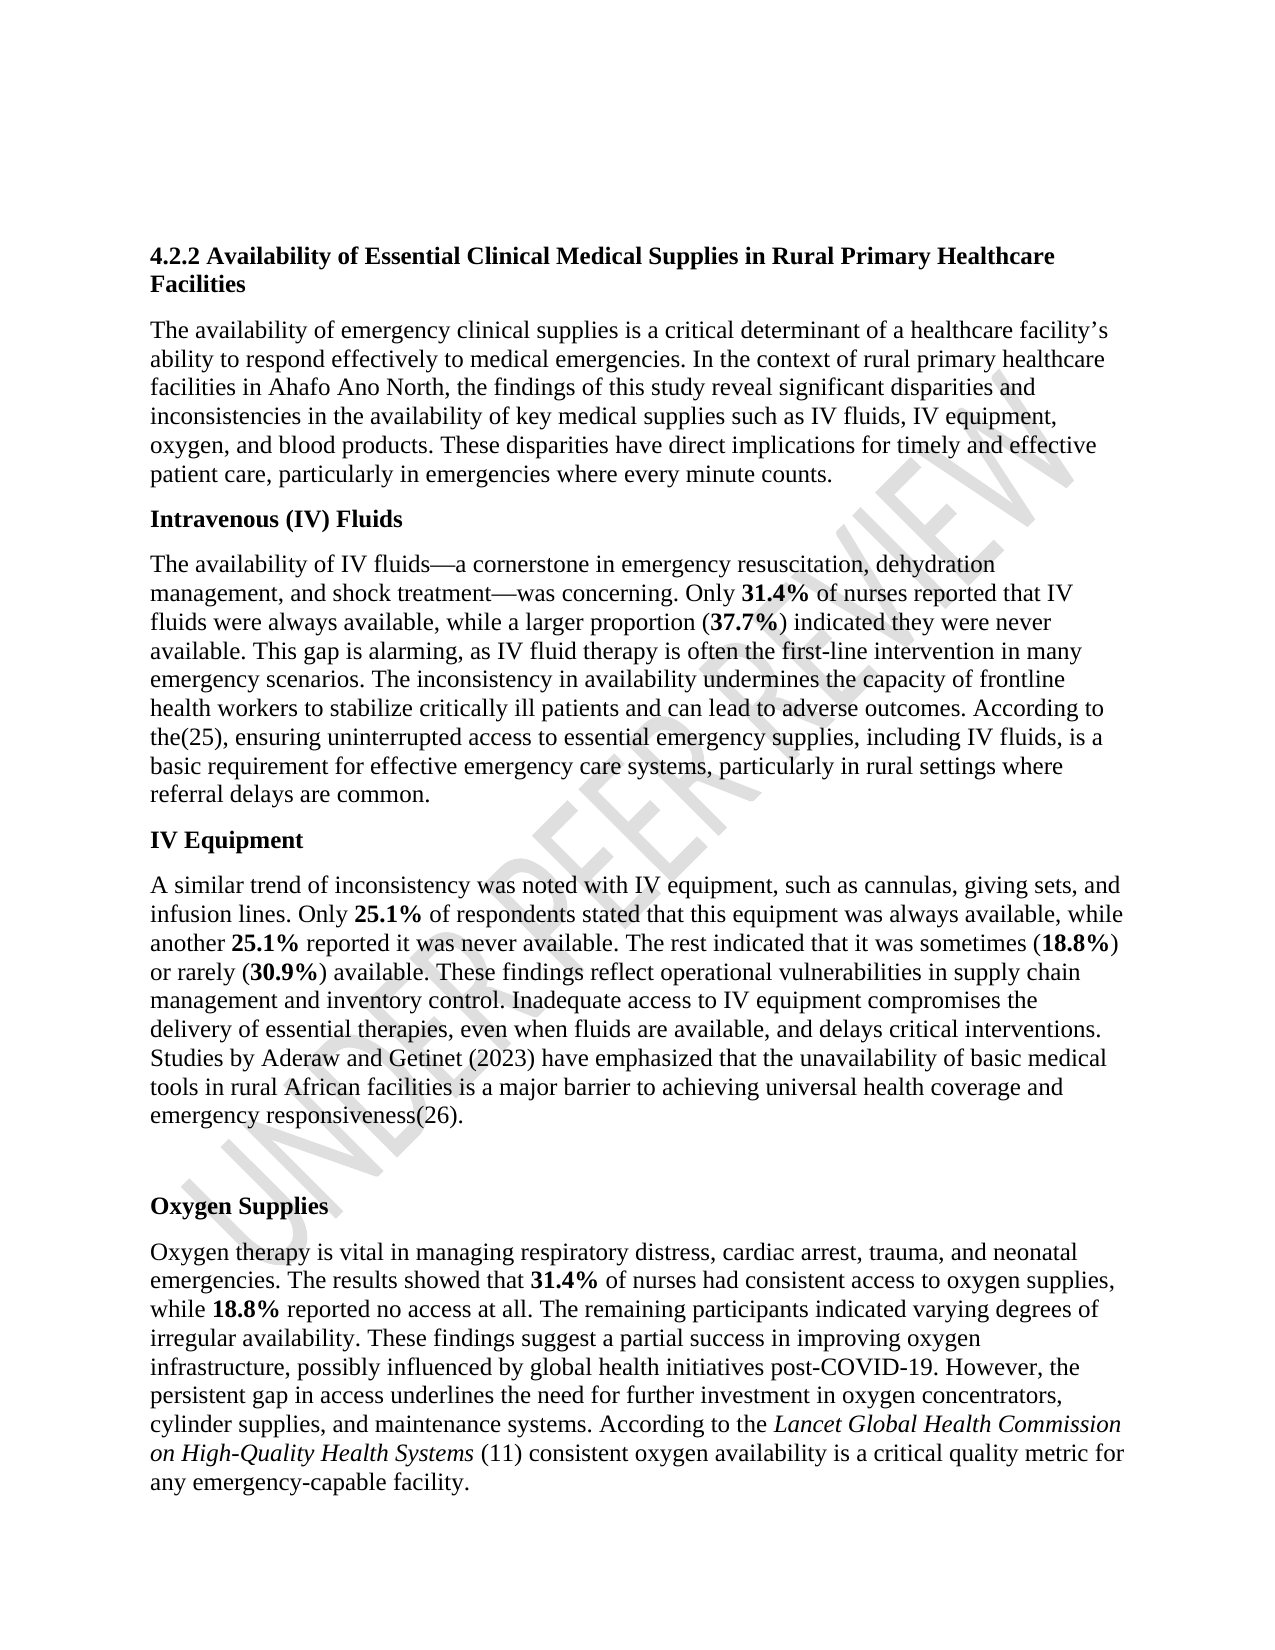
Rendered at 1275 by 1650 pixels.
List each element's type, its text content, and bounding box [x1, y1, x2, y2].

text Oxygen therapy is vital in managing respiratory distress, cardiac arrest, trauma, and neonatal emergencies. The results showed that 31.4% of nurses had consistent access to oxygen supplies, while 18.8% reported no access at all. The remaining participants indicated varying degrees of irregular availability. These findings suggest a partial success in improving oxygen infrastructure, possibly influenced by global health initiatives post-COVID-19. However, the persistent gap in access underlines the need for further investment in oxygen concentrators, cylinder supplies, and maintenance systems. According to the Lancet Global Health Commission on High-Quality Health Systems (11) consistent oxygen availability is a critical quality metric for any emergency-capable facility. [150, 1237, 1125, 1495]
text 4.2.2 Availability of Essential Clinical Medical Supplies in Rural Primary Healthcare Facilities [150, 241, 1125, 298]
text The availability of emergency clinical supplies is a critical determinant of a healthcare facility’s ability to respond effectively to medical emergencies. In the context of rural primary healthcare facilities in Ahafo Ano North, the findings of this study reveal significant disparities and inconsistencies in the availability of key medical supplies such as IV fluids, IV equipment, oxygen, and blood products. These disparities have direct implications for timely and effective patient care, particularly in emergencies where every minute counts. [150, 315, 1125, 487]
text A similar trend of inconsistency was noted with IV equipment, such as cannulas, giving sets, and infusion lines. Only 25.1% of respondents stated that this equipment was always available, while another 25.1% reported it was never available. The rest indicated that it was sometimes (18.8%) or rarely (30.9%) available. These findings reflect operational vulnerabilities in supply chain management and inventory control. Inadequate access to IV equipment compromises the delivery of essential therapies, even when fluids are available, and delays critical interventions. Studies by Aderaw and Getinet (2023) have emphasized that the unavailability of basic medical tools in rural African facilities is a major barrier to achieving universal health coverage and emergency responsiveness(26). [150, 870, 1125, 1129]
text Oxygen Supplies [150, 1191, 1125, 1220]
text IV Equipment [150, 825, 1125, 854]
text The availability of IV fluids—a cornerstone in emergency resuscitation, dehydration management, and shock treatment—was concerning. Only 31.4% of nurses reported that IV fluids were always available, while a larger proportion (37.7%) indicated they were never available. This gap is alarming, as IV fluid therapy is often the first-line intervention in many emergency scenarios. The inconsistency in availability undermines the capacity of frontline health workers to stabilize critically ill patients and can lead to adverse outcomes. According to the(25), ensuring uninterrupted access to essential emergency supplies, including IV fluids, is a basic requirement for effective emergency care systems, particularly in rural settings where referral delays are common. [150, 549, 1125, 808]
text Intravenous (IV) Fluids [150, 504, 1125, 533]
